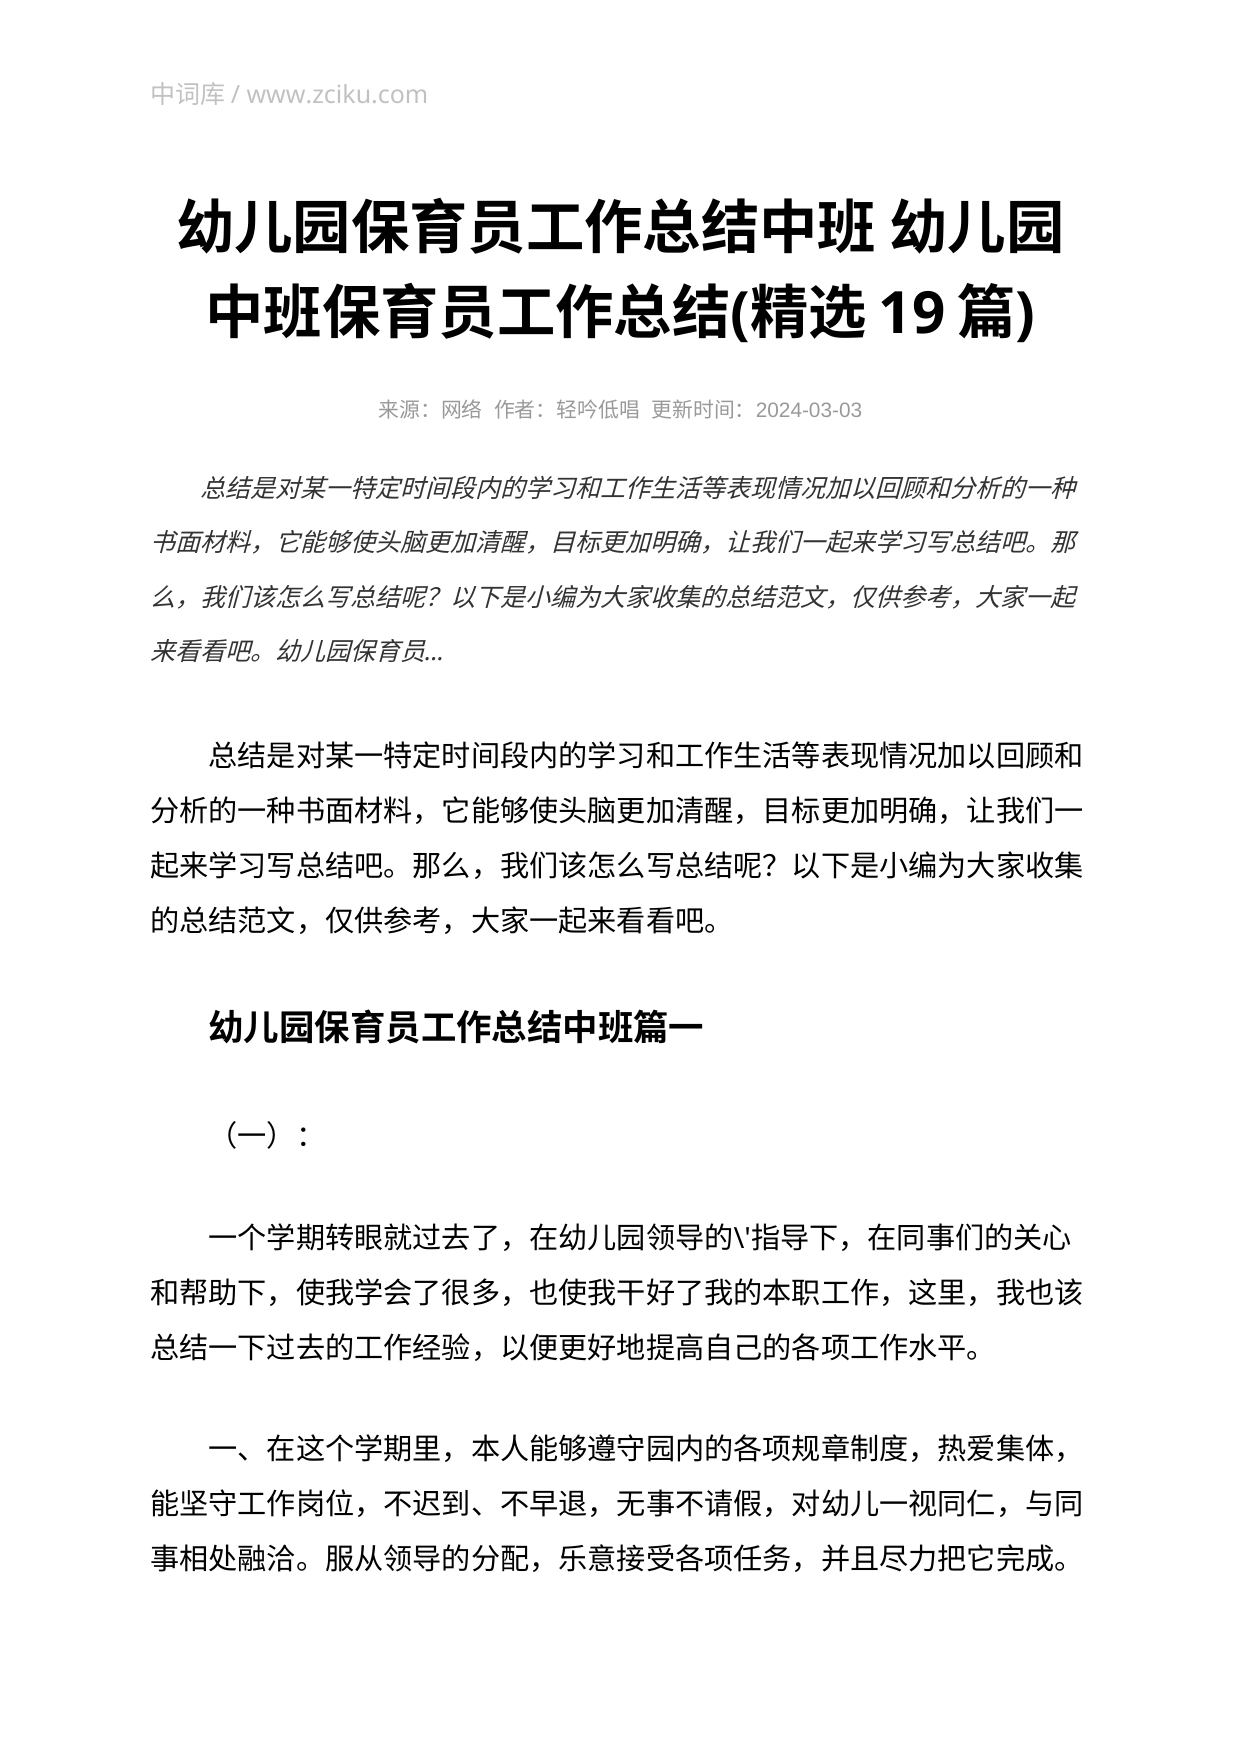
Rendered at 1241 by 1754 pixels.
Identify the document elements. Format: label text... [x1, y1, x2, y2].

text 来源：网络 作者：轻吟低唱 更新时间：2024-03-03 [150, 397, 1090, 421]
text 一个学期转眼就过去了，在幼儿园领导的\'指导下，在同事们的关心和帮助下，使我学会了很多，也使我干好了我的本职工作，这里，我也该总结一下过去的工作经验，以便更好地提高自己的各项工作水平。 [150, 1214, 1090, 1366]
text （一）： [150, 1112, 1090, 1155]
text 幼儿园保育员工作总结中班篇一 [150, 999, 1090, 1050]
text 总结是对某一特定时间段内的学习和工作生活等表现情况加以回顾和分析的一种书面材料，它能够使头脑更加清醒，目标更加明确，让我们一起来学习写总结吧。那么，我们该怎么写总结呢？以下是小编为大家收集的总结范文，仅供参考，大家一起来看看吧。 [150, 733, 1090, 939]
subtitle 幼儿园保育员工作总结中班 幼儿园中班保育员工作总结(精选19篇) [150, 181, 1090, 351]
text 总结是对某一特定时间段内的学习和工作生活等表现情况加以回顾和分析的一种书面材料，它能够使头脑更加清醒，目标更加明确，让我们一起来学习写总结吧。那么，我们该怎么写总结呢？以下是小编为大家收集的总结范文，仅供参考，大家一起来看看吧。幼儿园保育员... [150, 468, 1090, 668]
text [150, 1426, 1090, 1578]
